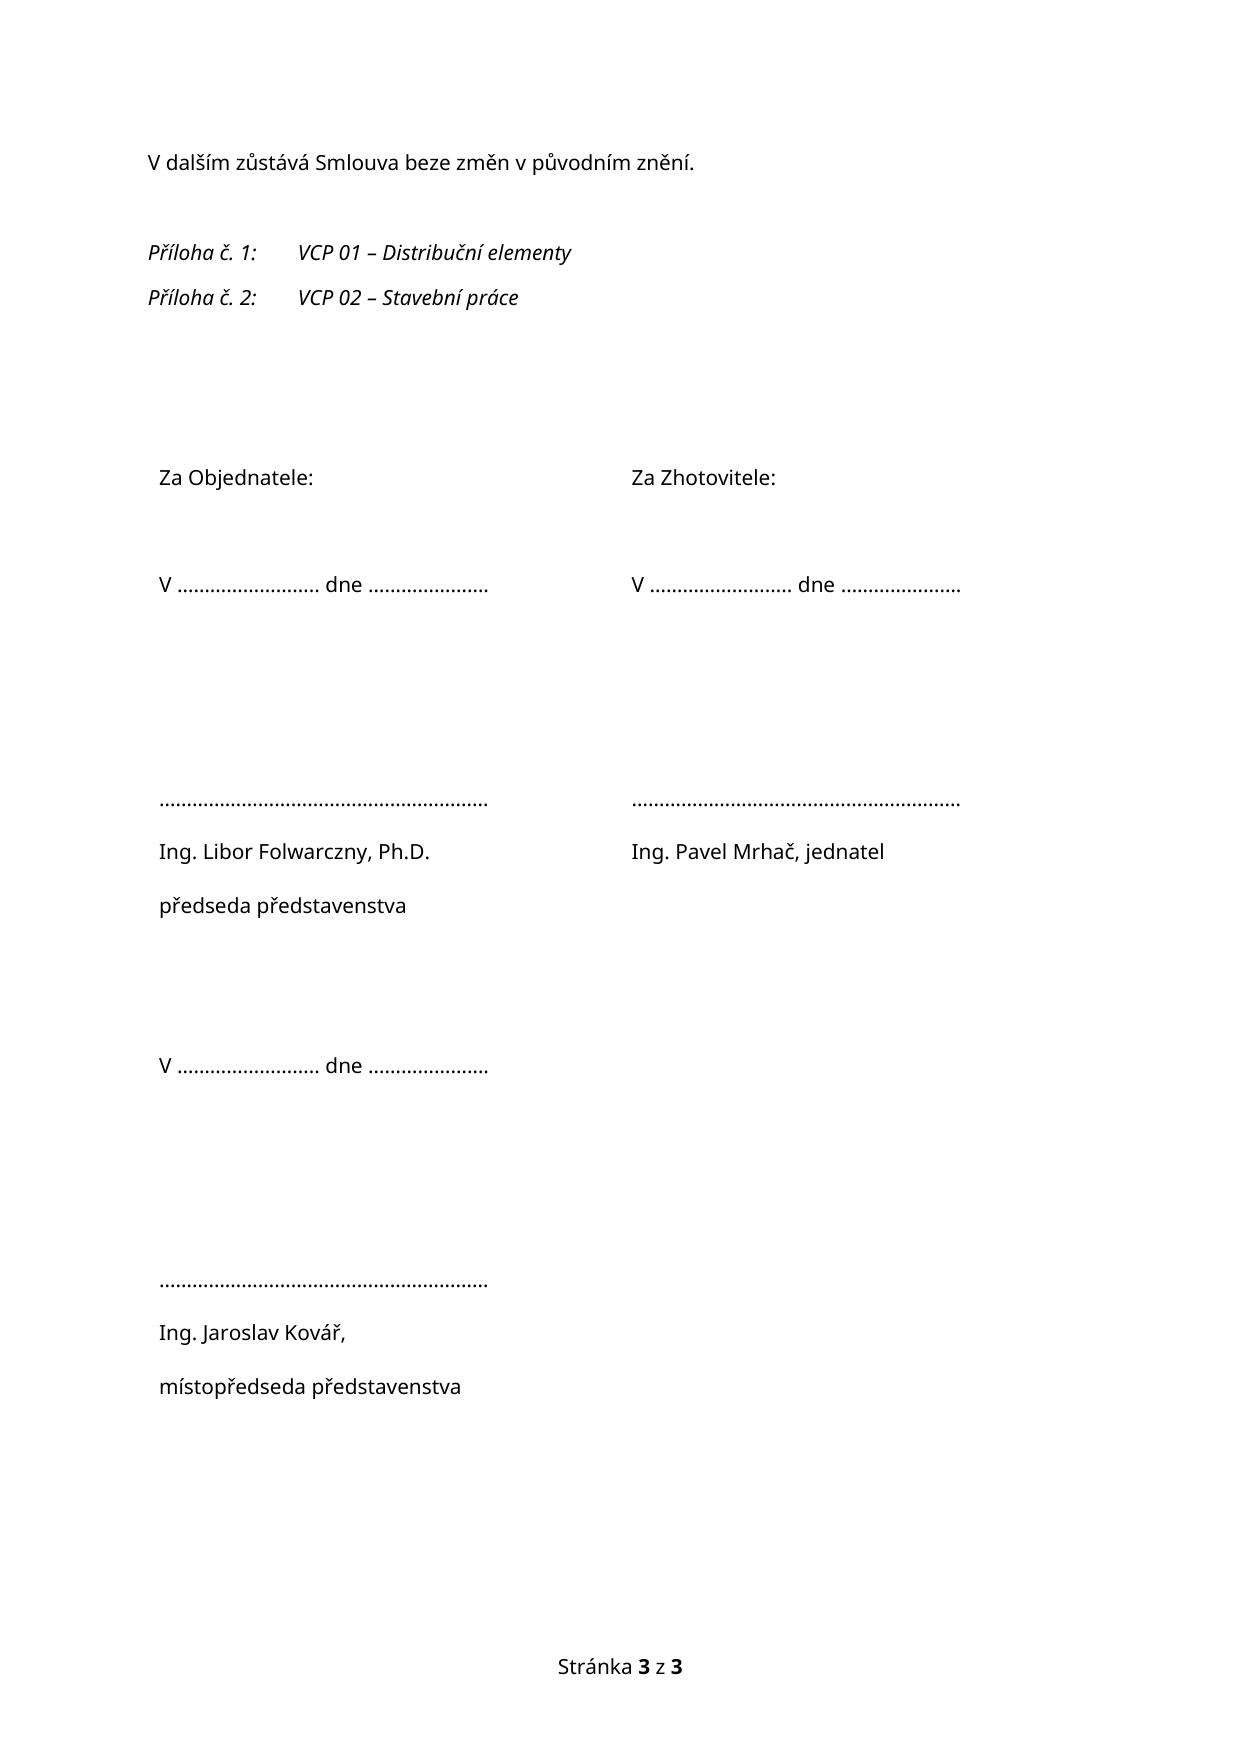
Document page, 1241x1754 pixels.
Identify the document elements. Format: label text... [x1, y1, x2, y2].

text Příloha č. 1: VCP 01 – Distribuční elementy [148, 238, 1093, 266]
text V dalším zůstává Smlouva beze změn v původním znění. [148, 148, 1093, 176]
table_header Za Zhotovitele: V …………………….. dne …………………. …………………………………………………… Ing. Pavel Mrhač, jednatel [620, 463, 1093, 1531]
text Příloha č. 2: VCP 02 – Stavební práce [148, 283, 1093, 311]
table_header Za Objednatele: V …………………….. dne …………………. …………………………………………………… Ing. Libor Folwarczny, Ph.D. předseda představenstva V …………………….. dne …………………. …………………………………………………… Ing. Jaroslav Kovář, místopředseda představenstva [148, 463, 620, 1531]
